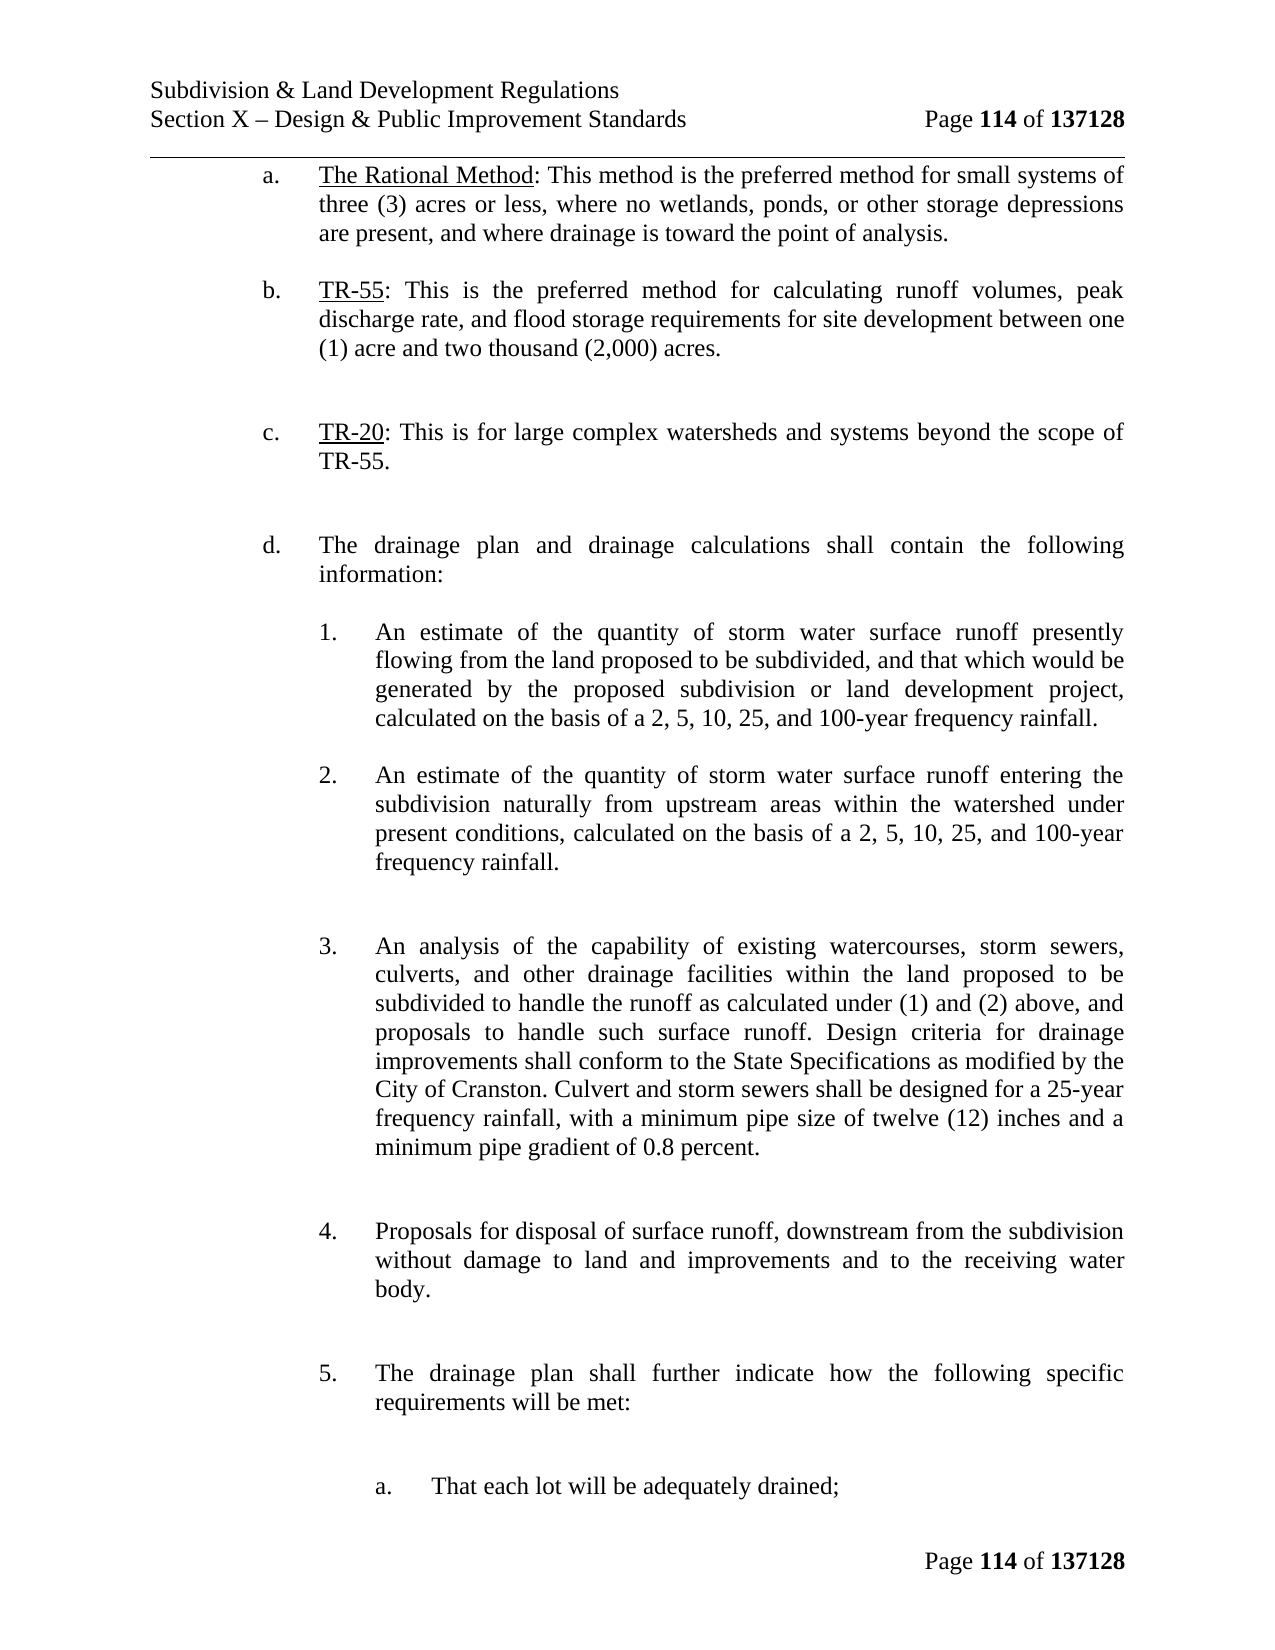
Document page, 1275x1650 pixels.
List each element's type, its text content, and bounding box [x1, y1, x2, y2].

list The drainage plan and drainage calculations shall contain the following information: [262, 530, 1125, 588]
list An estimate of the quantity of storm water surface runoff entering the subdivision naturally from upstream areas within the watershed under present conditions, calculated on the basis of a 2, 5, 10, 25, and 100-year frequency rainfall. [319, 760, 1125, 875]
list The drainage plan shall further indicate how the following specific requirements will be met: [319, 1358, 1125, 1416]
list That each lot will be adequately drained; [375, 1471, 1125, 1500]
list TR-55: This is the preferred method for calculating runoff volumes, peak discharge rate, and flood storage requirements for site development between one (1) acre and two thousand (2,000) acres. [262, 276, 1125, 362]
list An analysis of the capability of existing watercourses, storm sewers, culverts, and other drainage facilities within the land proposed to be subdivided to handle the runoff as calculated under (1) and (2) above, and proposals to handle such surface runoff. Design criteria for drainage improvements shall conform to the State Specifications as modified by the City of Cranston. Culvert and storm sewers shall be designed for a 25-year frequency rainfall, with a minimum pipe size of twelve (12) inches and a minimum pipe gradient of 0.8 percent. [319, 931, 1125, 1161]
list The Rational Method: This method is the preferred method for small systems of three (3) acres or less, where no wetlands, ponds, or other storage depressions are present, and where drainage is toward the point of analysis. [262, 161, 1125, 247]
list An estimate of the quantity of storm water surface runoff presently flowing from the land proposed to be subdivided, and that which would be generated by the proposed subdivision or land development project, calculated on the basis of a 2, 5, 10, 25, and 100-year frequency rainfall. [319, 617, 1125, 732]
list TR-20: This is for large complex watersheds and systems beyond the scope of TR-55. [262, 417, 1125, 475]
list Proposals for disposal of surface runoff, downstream from the subdivision without damage to land and improvements and to the receiving water body. [319, 1216, 1125, 1303]
